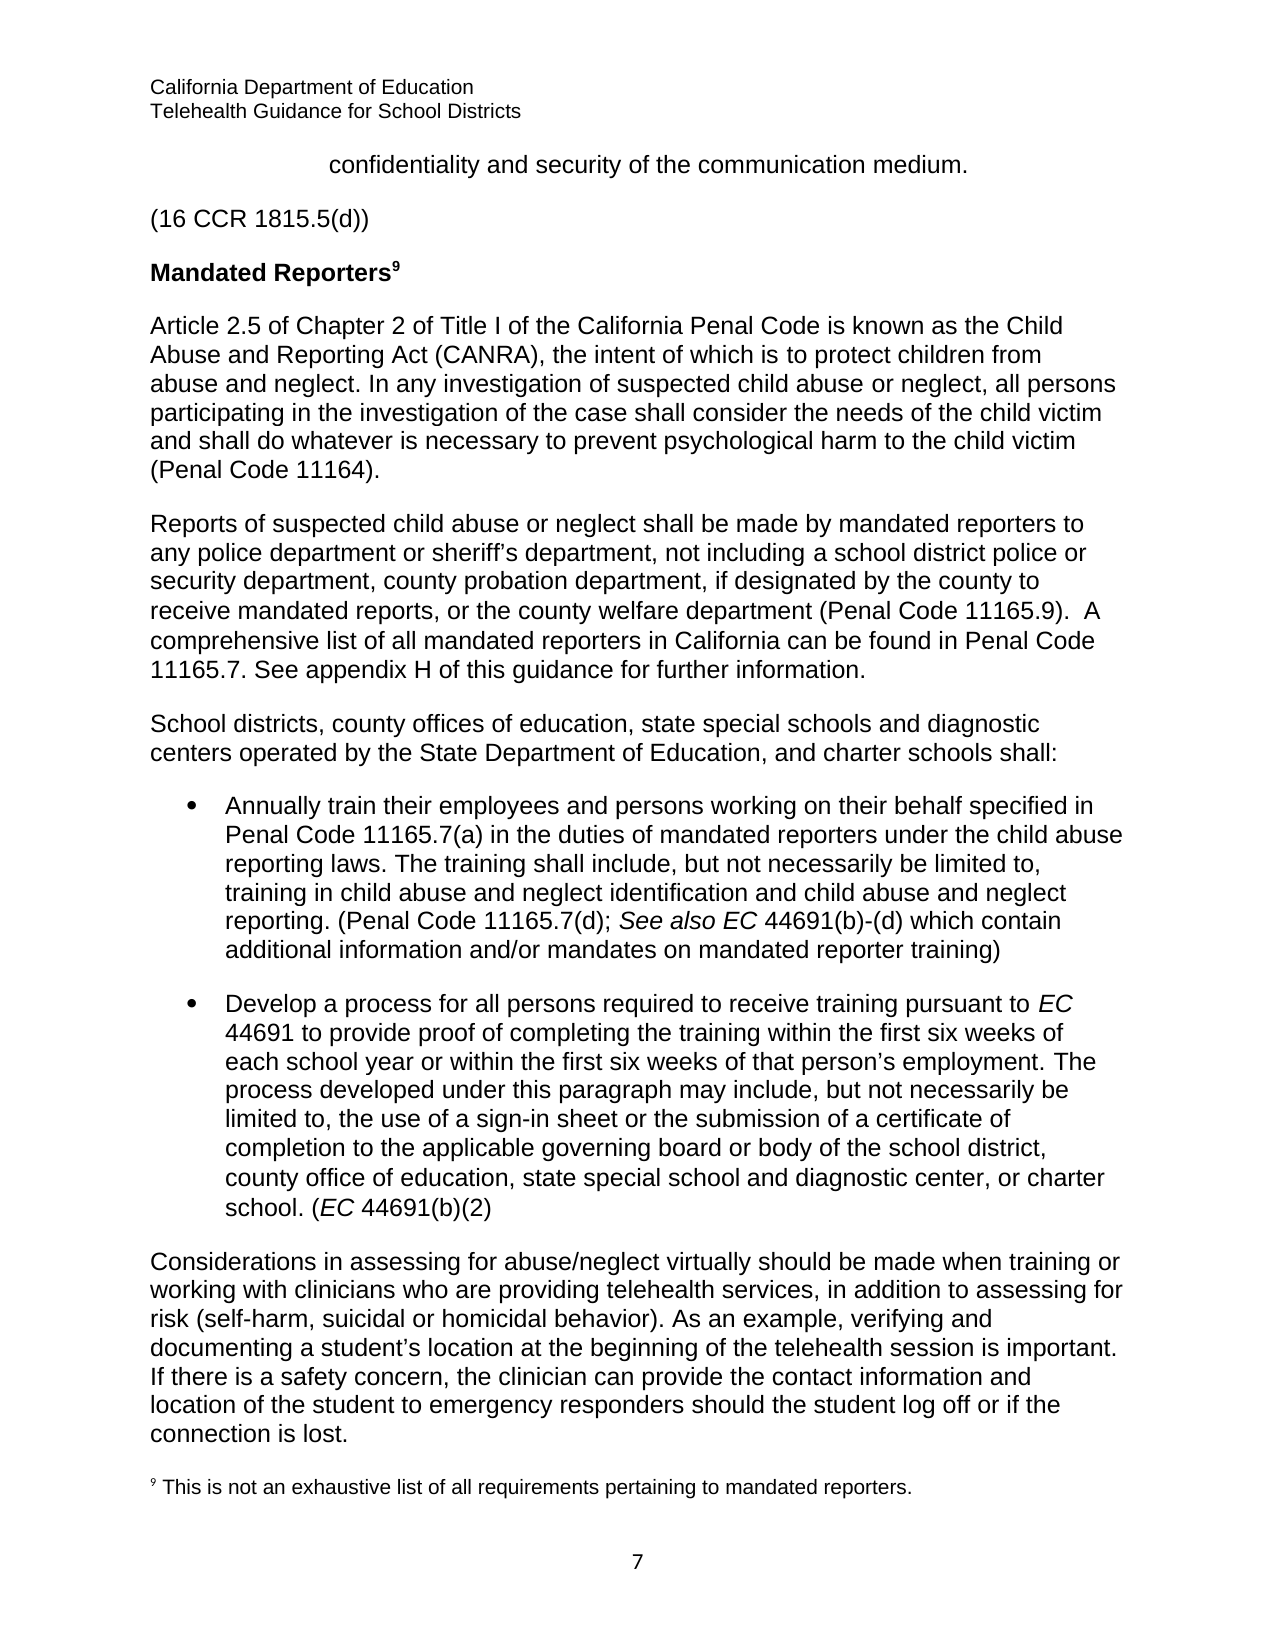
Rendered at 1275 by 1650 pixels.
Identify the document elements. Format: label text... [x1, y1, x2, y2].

list Develop a process for all persons required to receive training pursuant to EC 44691 to provide proof of completing the training within the first six weeks of each school year or within the first six weeks of that person’s employment. The process developed under this paragraph may include, but not necessarily be limited to, the use of a sign-in sheet or the submission of a certificate of completion to the applicable governing board or body of the school district, county office of education, state special school and diagnostic center, or charter school. (EC 44691(b)(2) [187, 989, 1125, 1221]
text Mandated Reporters [150, 257, 1125, 286]
text (16 CCR 1815.5(d)) [150, 204, 1125, 232]
text Article 2.5 of Chapter 2 of Title I of the California Penal Code is known as the Child Abuse and Reporting Act (CANRA), the intent of which is to protect children from abuse and neglect. In any investigation of suspected child abuse or neglect, all persons participating in the investigation of the case shall consider the needs of the child victim and shall do whatever is necessary to prevent psychological harm to the child victim (Penal Code 11164). [150, 311, 1125, 484]
list Annually train their employees and persons working on their behalf specified in Penal Code 11165.7(a) in the duties of mandated reporters under the child abuse reporting laws. The training shall include, but not necessarily be limited to, training in child abuse and neglect identification and child abuse and neglect reporting. (Penal Code 11165.7(d); See also EC 44691(b)-(d) which contain additional information and/or mandates on mandated reporter training) [187, 791, 1125, 964]
text Reports of suspected child abuse or neglect shall be made by mandated reporters to any police department or sheriff’s department, not including a school district police or security department, county probation department, if designated by the county to receive mandated reports, or the county welfare department (Penal Code 11165.9). A comprehensive list of all mandated reporters in California can be found in Penal Code 11165.7. See appendix H of this guidance for further information. [150, 509, 1125, 684]
text School districts, county offices of education, state special schools and diagnostic centers operated by the State Department of Education, and charter schools shall: [150, 709, 1125, 766]
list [291, 150, 1125, 179]
text Considerations in assessing for abuse/neglect virtually should be made when training or working with clinicians who are providing telehealth services, in addition to assessing for risk (self-harm, suicidal or homicidal behavior). As an example, verifying and documenting a student’s location at the beginning of the telehealth session is important. If there is a safety concern, the clinician can provide the contact information and location of the student to emergency responders should the student log off or if the connection is lost. [150, 1246, 1125, 1448]
